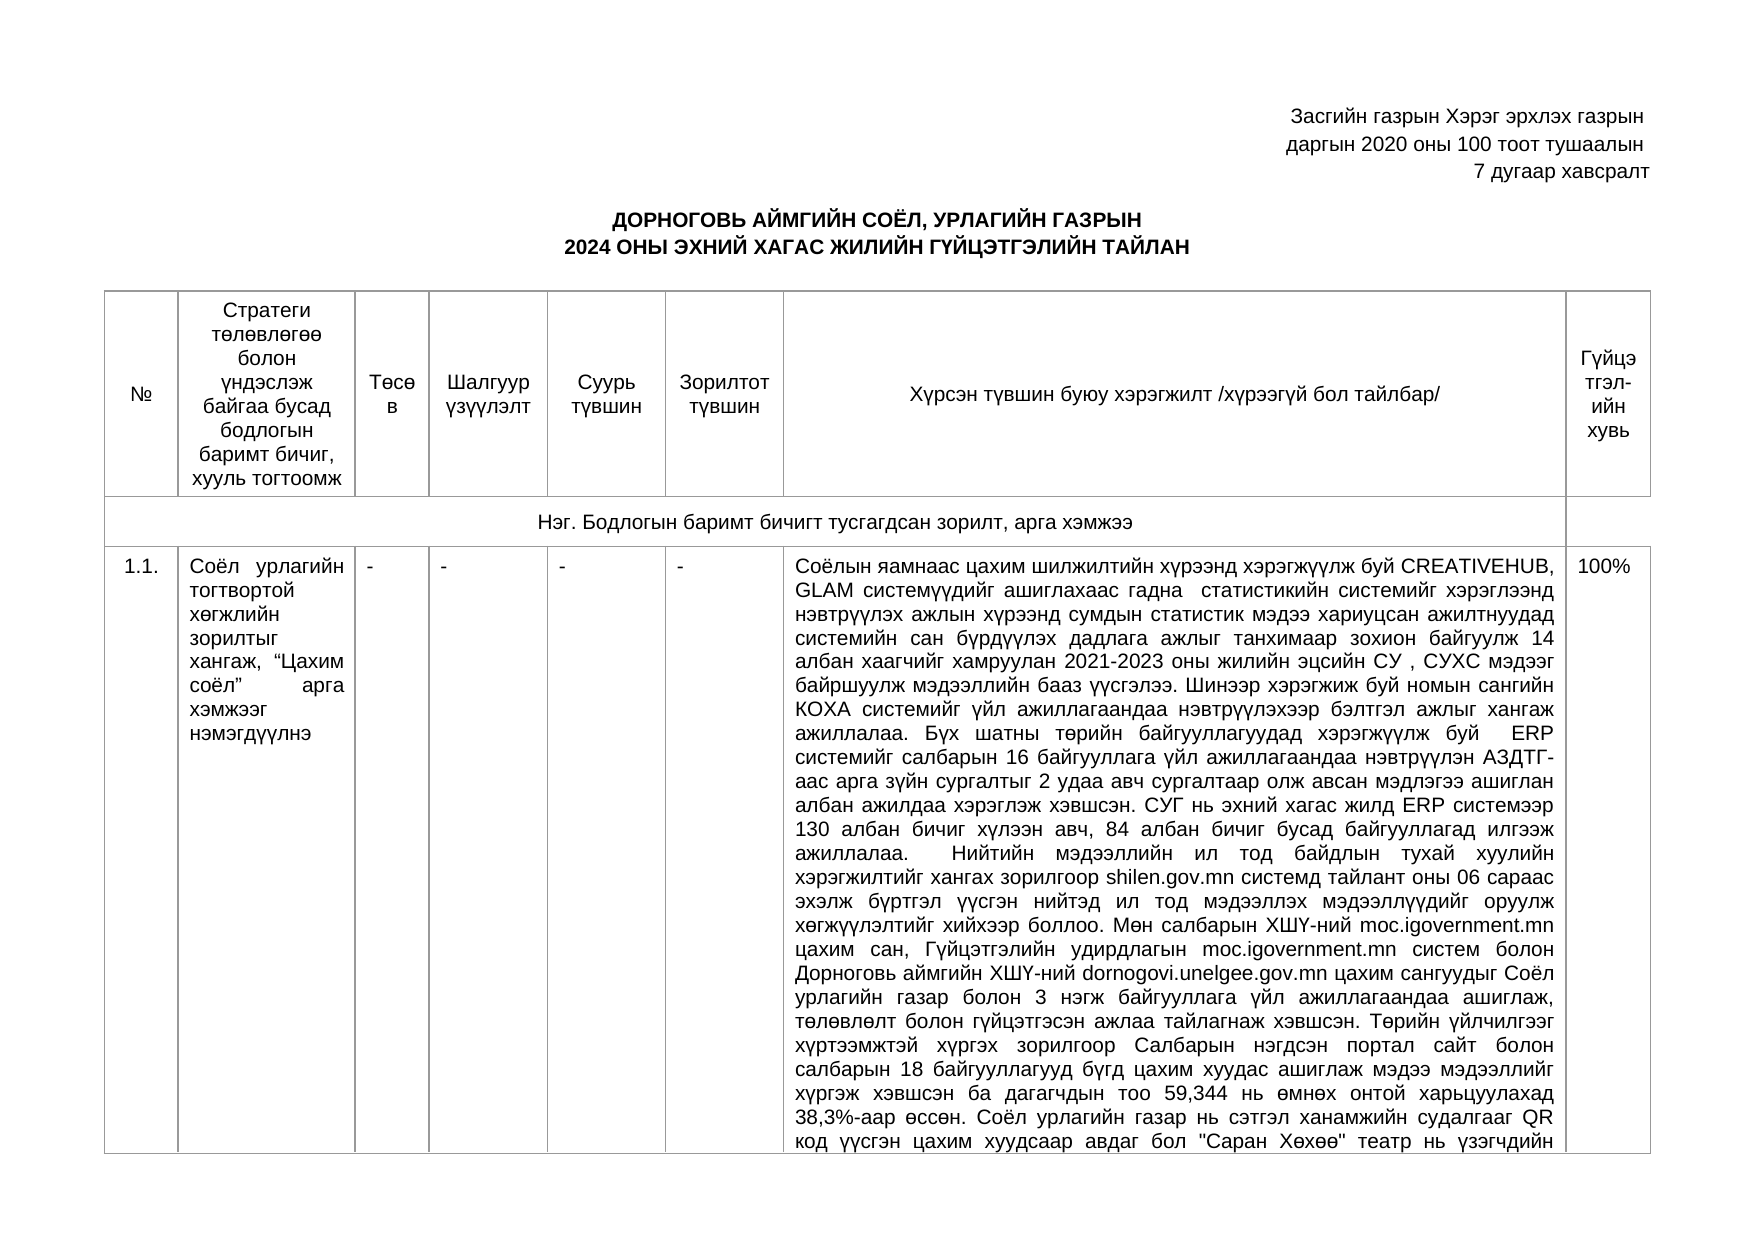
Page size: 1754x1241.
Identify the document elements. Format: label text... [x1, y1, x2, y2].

table_cell - [548, 547, 665, 1152]
table_cell - [356, 547, 428, 1152]
table_cell 1.1. [105, 547, 177, 1152]
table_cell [179, 547, 354, 1152]
text ДОРНОГОВЬ АЙМГИЙН СОЁЛ, УРЛАГИЙН ГАЗРЫН [104, 207, 1650, 231]
text Засгийн газрын Хэрэг эрхлэх газрын даргын 2020 оны 100 тоот тушаалын 7 дугаар хавсралт [104, 104, 1650, 183]
table_header Хүрсэн түвшин буюу хэрэгжилт /хүрээгүй бол тайлбар/ [784, 292, 1565, 496]
table_cell - [666, 547, 783, 1152]
table_cell Нэг. Бодлогын баримт бичигт тусгагдсан зорилт, арга хэмжээ [105, 497, 1565, 546]
table_cell 100% [1567, 547, 1650, 1152]
table_header Гүйцэтгэл-ийн хувь [1567, 292, 1650, 496]
table_header № [105, 292, 177, 496]
table_cell - [430, 547, 547, 1152]
table_header Төсөв [356, 292, 428, 496]
table_header Зорилтот түвшин [666, 292, 783, 496]
table_header Стратеги төлөвлөгөө болон үндэслэж байгаа бусад бодлогын баримт бичиг, хууль тогтоомж [179, 292, 354, 496]
text 2024 оны ЭХНИЙ хагас жилийн ГҮЙЦЭТГЭЛИЙН ТАЙЛАН [104, 235, 1650, 259]
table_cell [784, 547, 1565, 1152]
table_header Суурь түвшин [548, 292, 665, 496]
table_header Шалгуур үзүүлэлт [430, 292, 547, 496]
